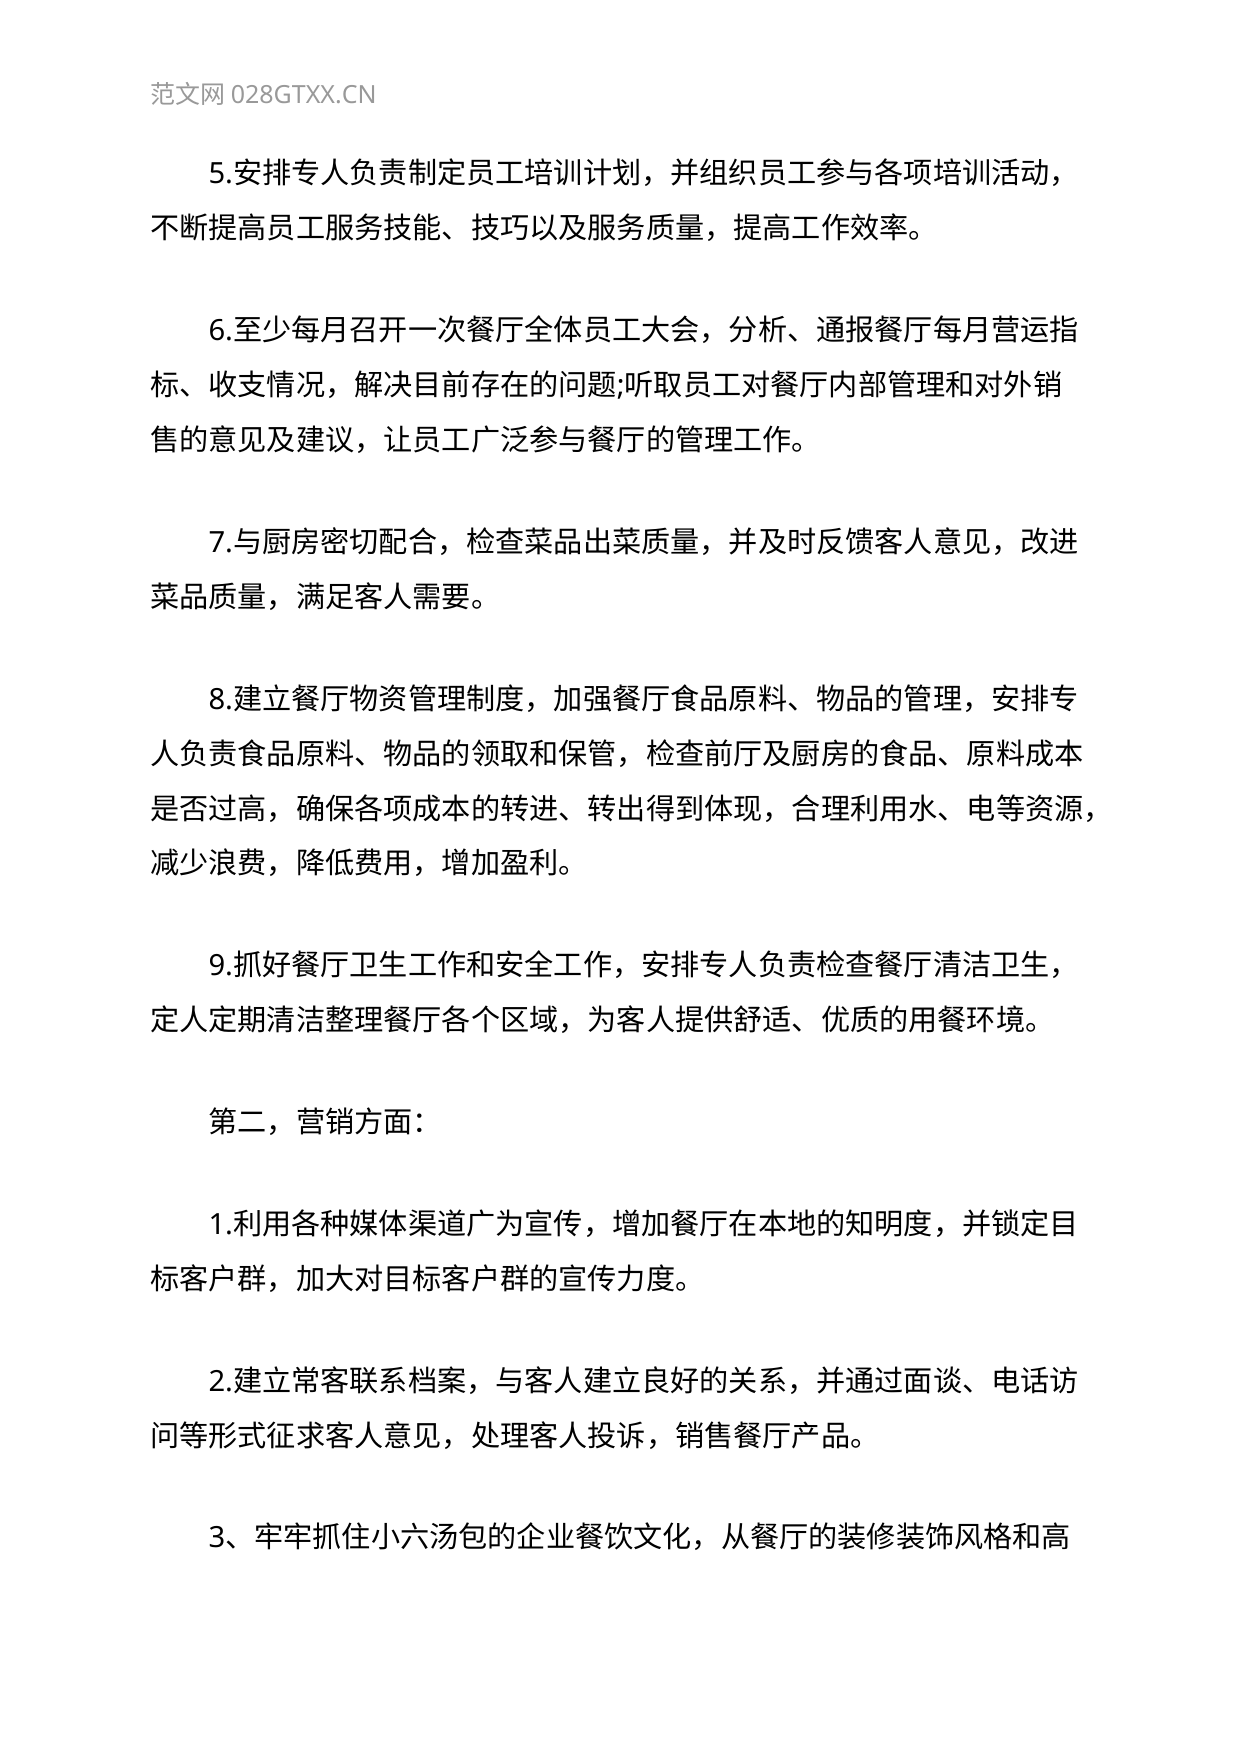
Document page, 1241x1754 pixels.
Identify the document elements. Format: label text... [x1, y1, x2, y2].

text 第二，营销方面： [150, 1099, 1090, 1141]
text 9.抓好餐厅卫生工作和安全工作，安排专人负责检查餐厅清洁卫生，定人定期清洁整理餐厅各个区域，为客人提供舒适、优质的用餐环境。 [150, 942, 1090, 1039]
text 7.与厨房密切配合，检查菜品出菜质量，并及时反馈客人意见，改进菜品质量，满足客人需要。 [150, 518, 1090, 616]
text 8.建立餐厅物资管理制度，加强餐厅食品原料、物品的管理，安排专人负责食品原料、物品的领取和保管，检查前厅及厨房的食品、原料成本是否过高，确保各项成本的转进、转出得到体现，合理利用水、电等资源，减少浪费，降低费用，增加盈利。 [150, 675, 1090, 882]
text 2.建立常客联系档案，与客人建立良好的关系，并通过面谈、电话访问等形式征求客人意见，处理客人投诉，销售餐厅产品。 [150, 1357, 1090, 1454]
text 6.至少每月召开一次餐厅全体员工大会，分析、通报餐厅每月营运指标、收支情况，解决目前存在的问题;听取员工对餐厅内部管理和对外销售的意见及建议，让员工广泛参与餐厅的管理工作。 [150, 307, 1090, 459]
text 1.利用各种媒体渠道广为宣传，增加餐厅在本地的知明度，并锁定目标客户群，加大对目标客户群的宣传力度。 [150, 1200, 1090, 1298]
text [150, 1514, 1090, 1556]
text 5.安排专人负责制定员工培训计划，并组织员工参与各项培训活动，不断提高员工服务技能、技巧以及服务质量，提高工作效率。 [150, 150, 1090, 247]
